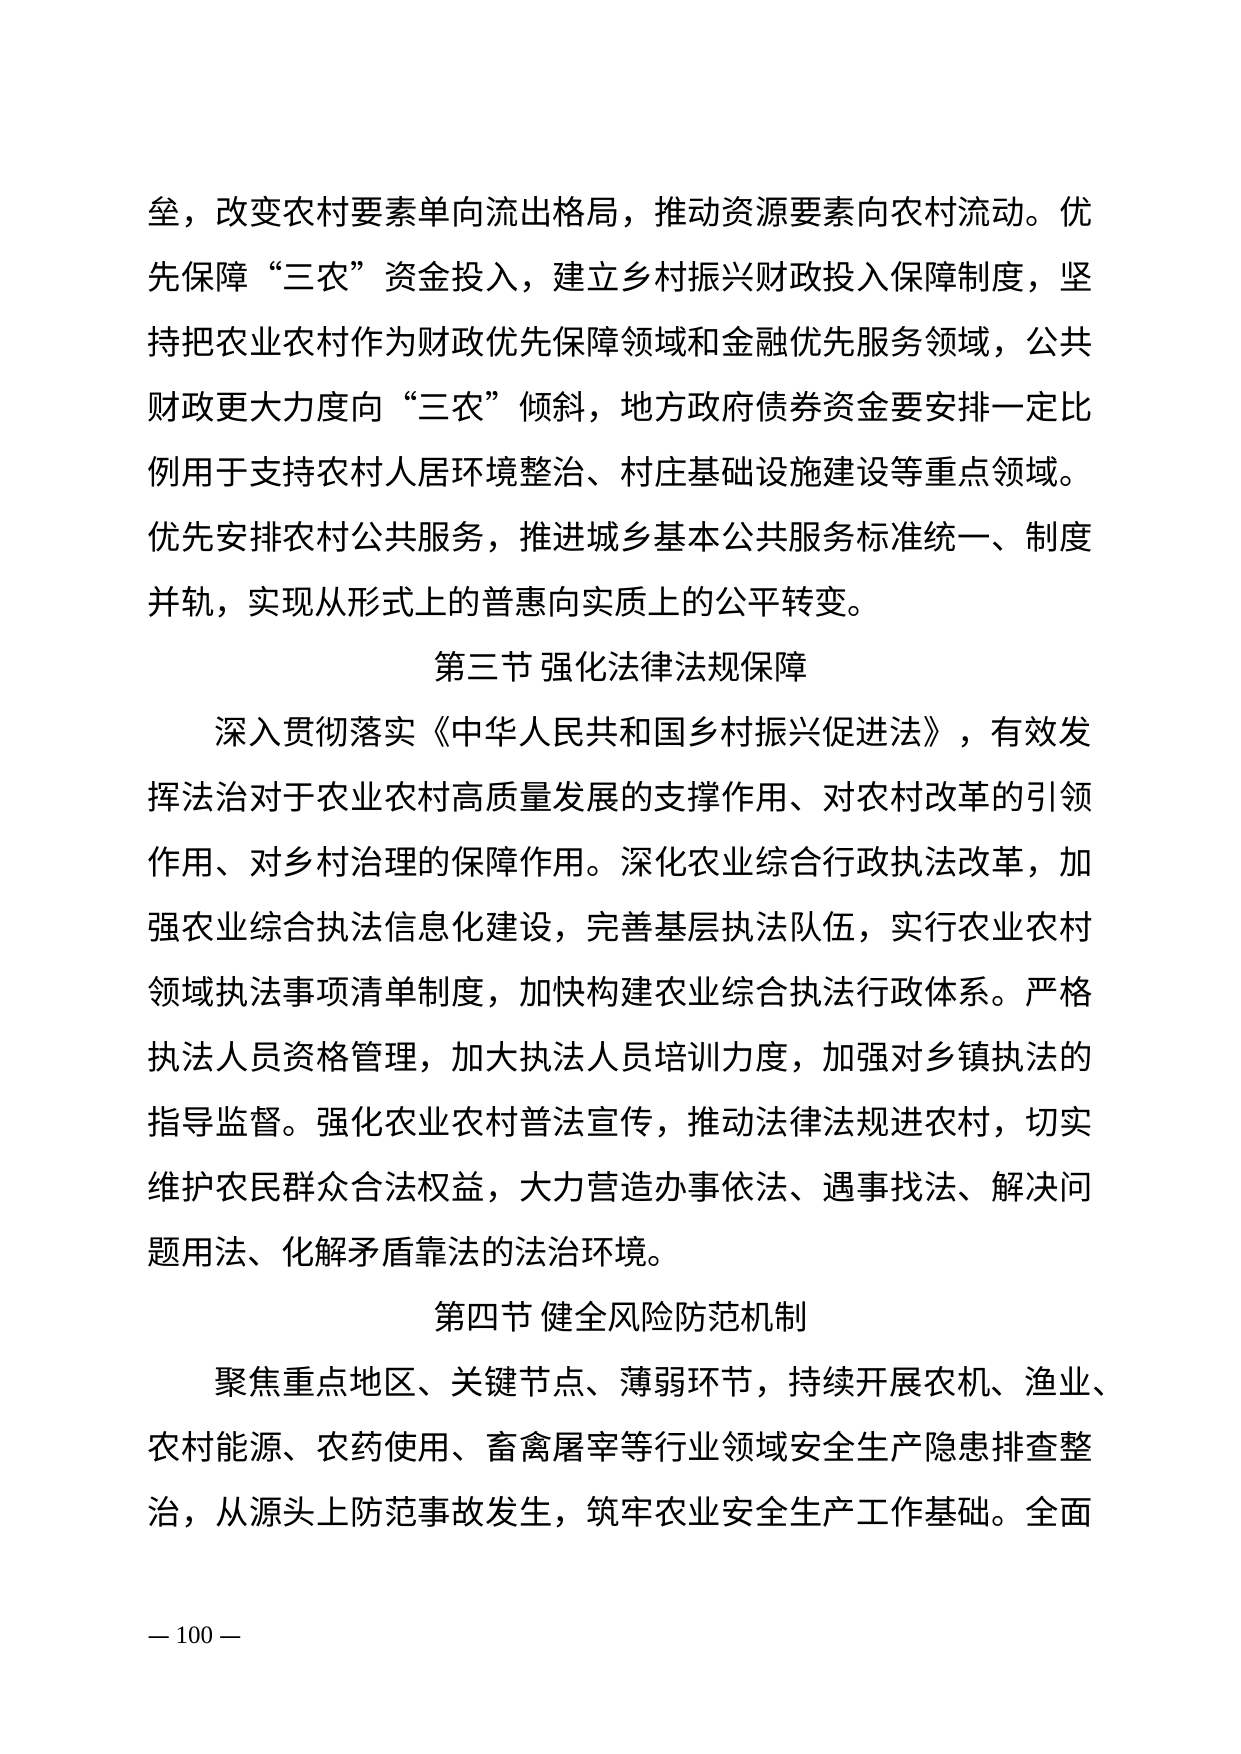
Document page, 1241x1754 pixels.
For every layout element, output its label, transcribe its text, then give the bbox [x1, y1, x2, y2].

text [148, 177, 1092, 632]
text 第四节 健全风险防范机制 [148, 1282, 1092, 1347]
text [148, 1347, 1092, 1542]
text 第三节 强化法律法规保障 [148, 632, 1092, 697]
text 深入贯彻落实《中华人民共和国乡村振兴促进法》，有效发挥法治对于农业农村高质量发展的支撑作用、对农村改革的引领作用、对乡村治理的保障作用。深化农业综合行政执法改革，加强农业综合执法信息化建设，完善基层执法队伍，实行农业农村领域执法事项清单制度，加快构建农业综合执法行政体系。严格执法人员资格管理，加大执法人员培训力度，加强对乡镇执法的指导监督。强化农业农村普法宣传，推动法律法规进农村，切实维护农民群众合法权益，大力营造办事依法、遇事找法、解决问题用法、化解矛盾靠法的法治环境。 [148, 697, 1092, 1282]
